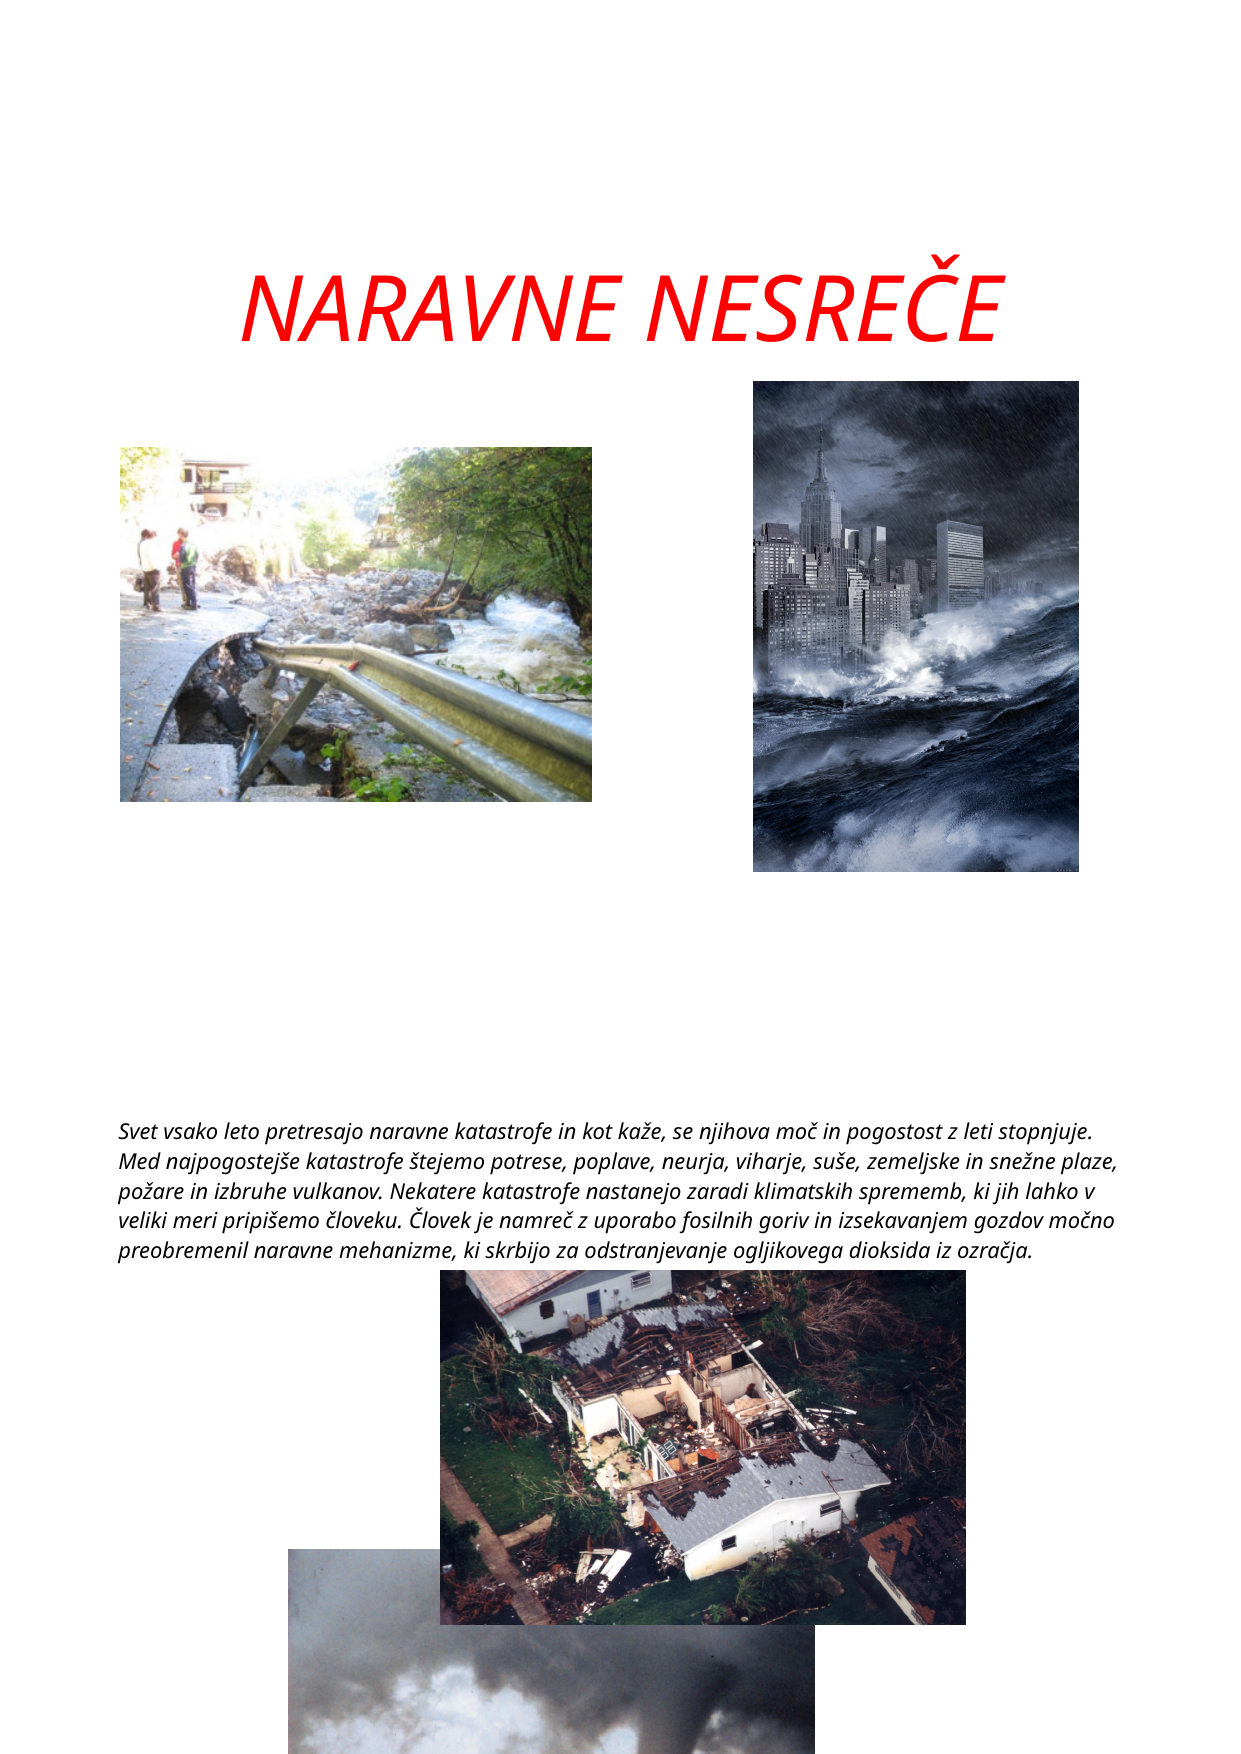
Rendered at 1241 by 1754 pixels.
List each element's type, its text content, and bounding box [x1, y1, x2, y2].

picture [753, 381, 1079, 872]
picture [120, 447, 592, 802]
picture [288, 1270, 966, 1754]
text NARAVNE NESREČE [118, 243, 1122, 368]
text Svet vsako leto pretresajo naravne katastrofe in kot kaže, se njihova moč in pogostost z leti stopnjuje. Med najpogostejše katastrofe štejemo potrese, poplave, neurja, viharje, suše, zemeljske in snežne plaze, požare in izbruhe vulkanov. Nekatere katastrofe nastanejo zaradi klimatskih sprememb, ki jih lahko v veliki meri pripišemo človeku. Človek je namreč z uporabo fosilnih goriv in izsekavanjem gozdov močno preobremenil naravne mehanizme, ki skrbijo za odstranjevanje ogljikovega dioksida iz ozračja. [118, 1116, 1122, 1265]
